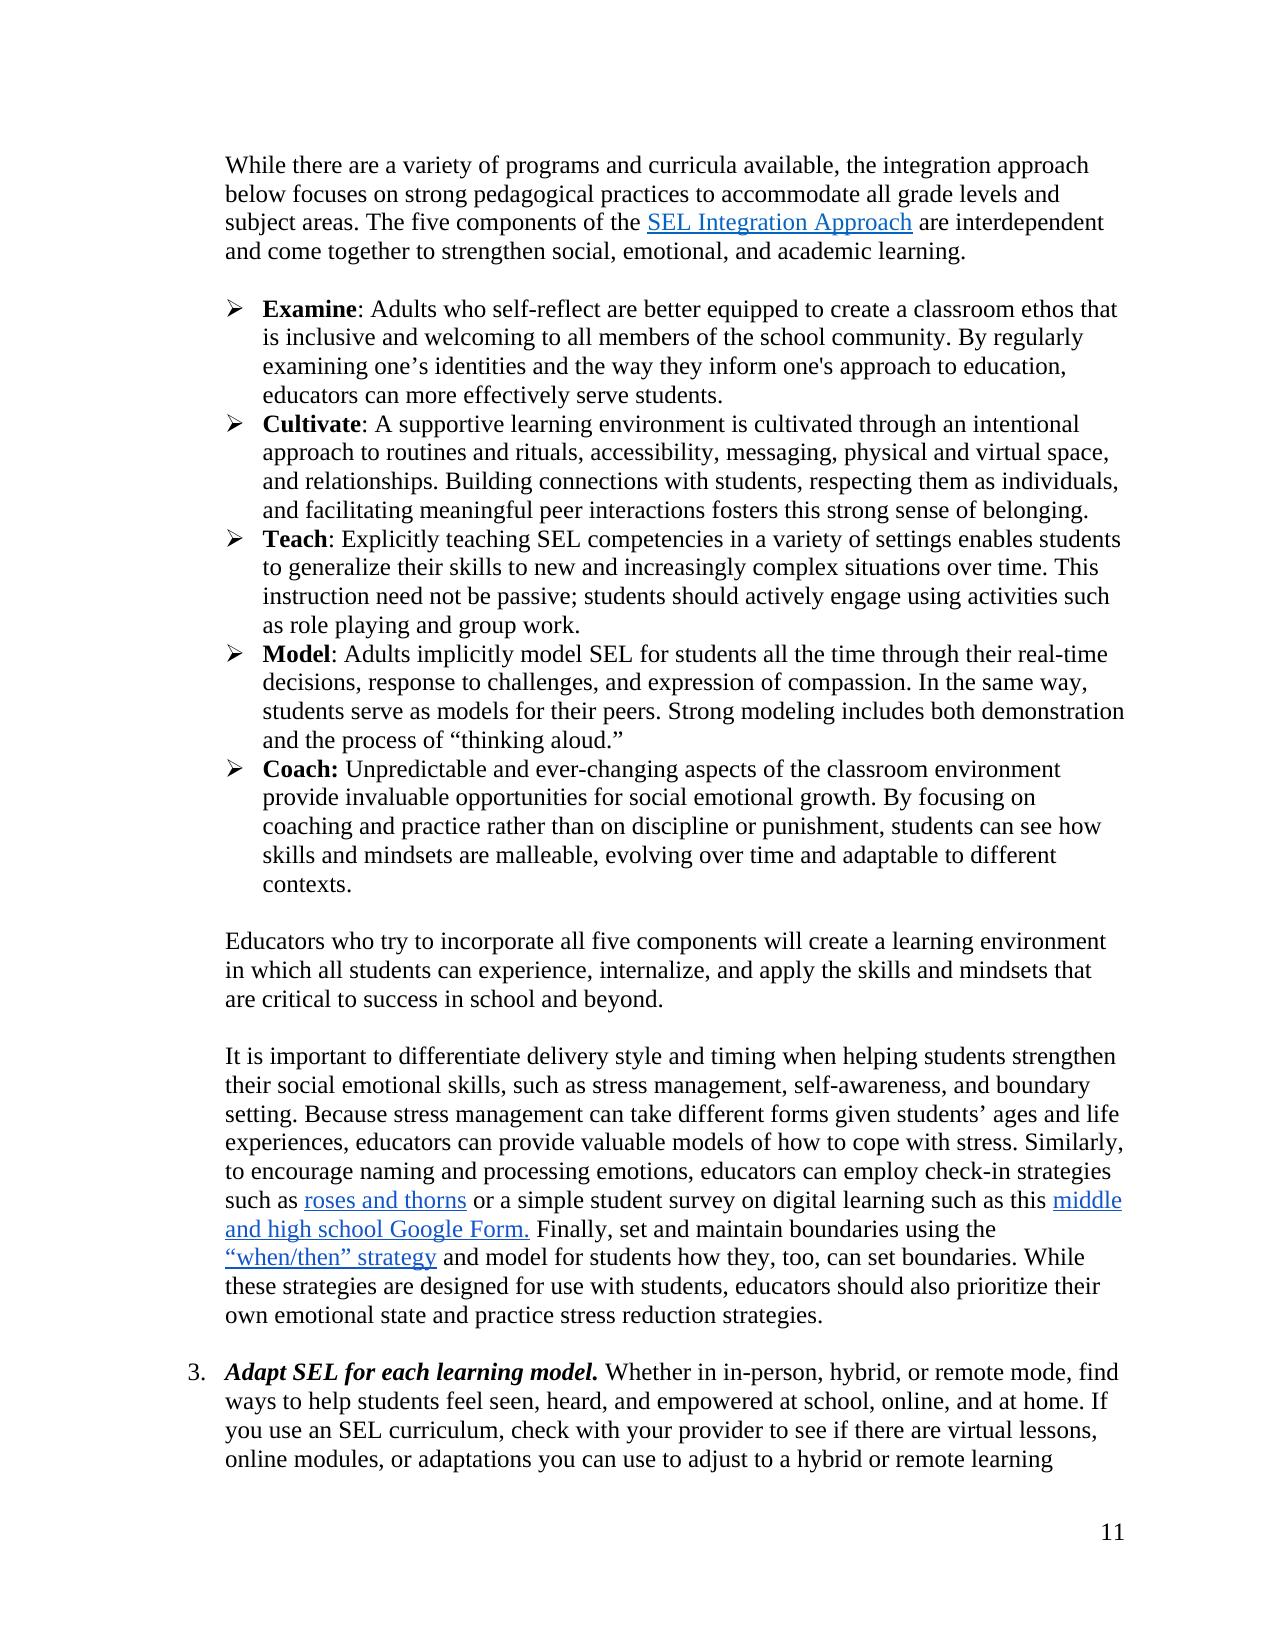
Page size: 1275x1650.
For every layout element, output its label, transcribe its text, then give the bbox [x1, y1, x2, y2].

text It is important to differentiate delivery style and timing when helping students strengthen their social emotional skills, such as stress management, self-awareness, and boundary setting. Because stress management can take different forms given students’ ages and life experiences, educators can provide valuable models of how to cope with stress. Similarly, to encourage naming and processing emotions, educators can employ check-in strategies such as roses and thorns or a simple student survey on digital learning such as this middle and high school Google Form. Finally, set and maintain boundaries using the “when/then” strategy and model for students how they, too, can set boundaries. While these strategies are designed for use with students, educators should also prioritize their own emotional state and practice stress reduction strategies. [225, 1041, 1125, 1329]
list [187, 1357, 1125, 1472]
text While there are a variety of programs and curricula available, the integration approach below focuses on strong pedagogical practices to accommodate all grade levels and subject areas. The five components of the SEL Integration Approach are interdependent and come together to strengthen social, emotional, and academic learning. [225, 150, 1125, 265]
list Coach: Unpredictable and ever-changing aspects of the classroom environment provide invaluable opportunities for social emotional growth. By focusing on coaching and practice rather than on discipline or punishment, students can see how skills and mindsets are malleable, evolving over time and adaptable to different contexts. [225, 754, 1125, 897]
list Examine: Adults who self-reflect are better equipped to create a classroom ethos that is inclusive and welcoming to all members of the school community. By regularly examining one’s identities and the way they inform one's approach to education, educators can more effectively serve students. [225, 294, 1125, 409]
list Model: Adults implicitly model SEL for students all the time through their real-time decisions, response to challenges, and expression of compassion. In the same way, students serve as models for their peers. Strong modeling includes both demonstration and the process of “thinking aloud.” [225, 639, 1125, 754]
list Teach: Explicitly teaching SEL competencies in a variety of settings enables students to generalize their skills to new and increasingly complex situations over time. This instruction need not be passive; students should actively engage using activities such as role playing and group work. [225, 524, 1125, 639]
list Cultivate: A supportive learning environment is cultivated through an intentional approach to routines and rituals, accessibility, messaging, physical and virtual space, and relationships. Building connections with students, respecting them as individuals, and facilitating meaningful peer interactions fosters this strong sense of belonging. [225, 409, 1125, 524]
text Educators who try to incorporate all five components will create a learning environment in which all students can experience, internalize, and apply the skills and mindsets that are critical to success in school and beyond. [225, 926, 1125, 1012]
